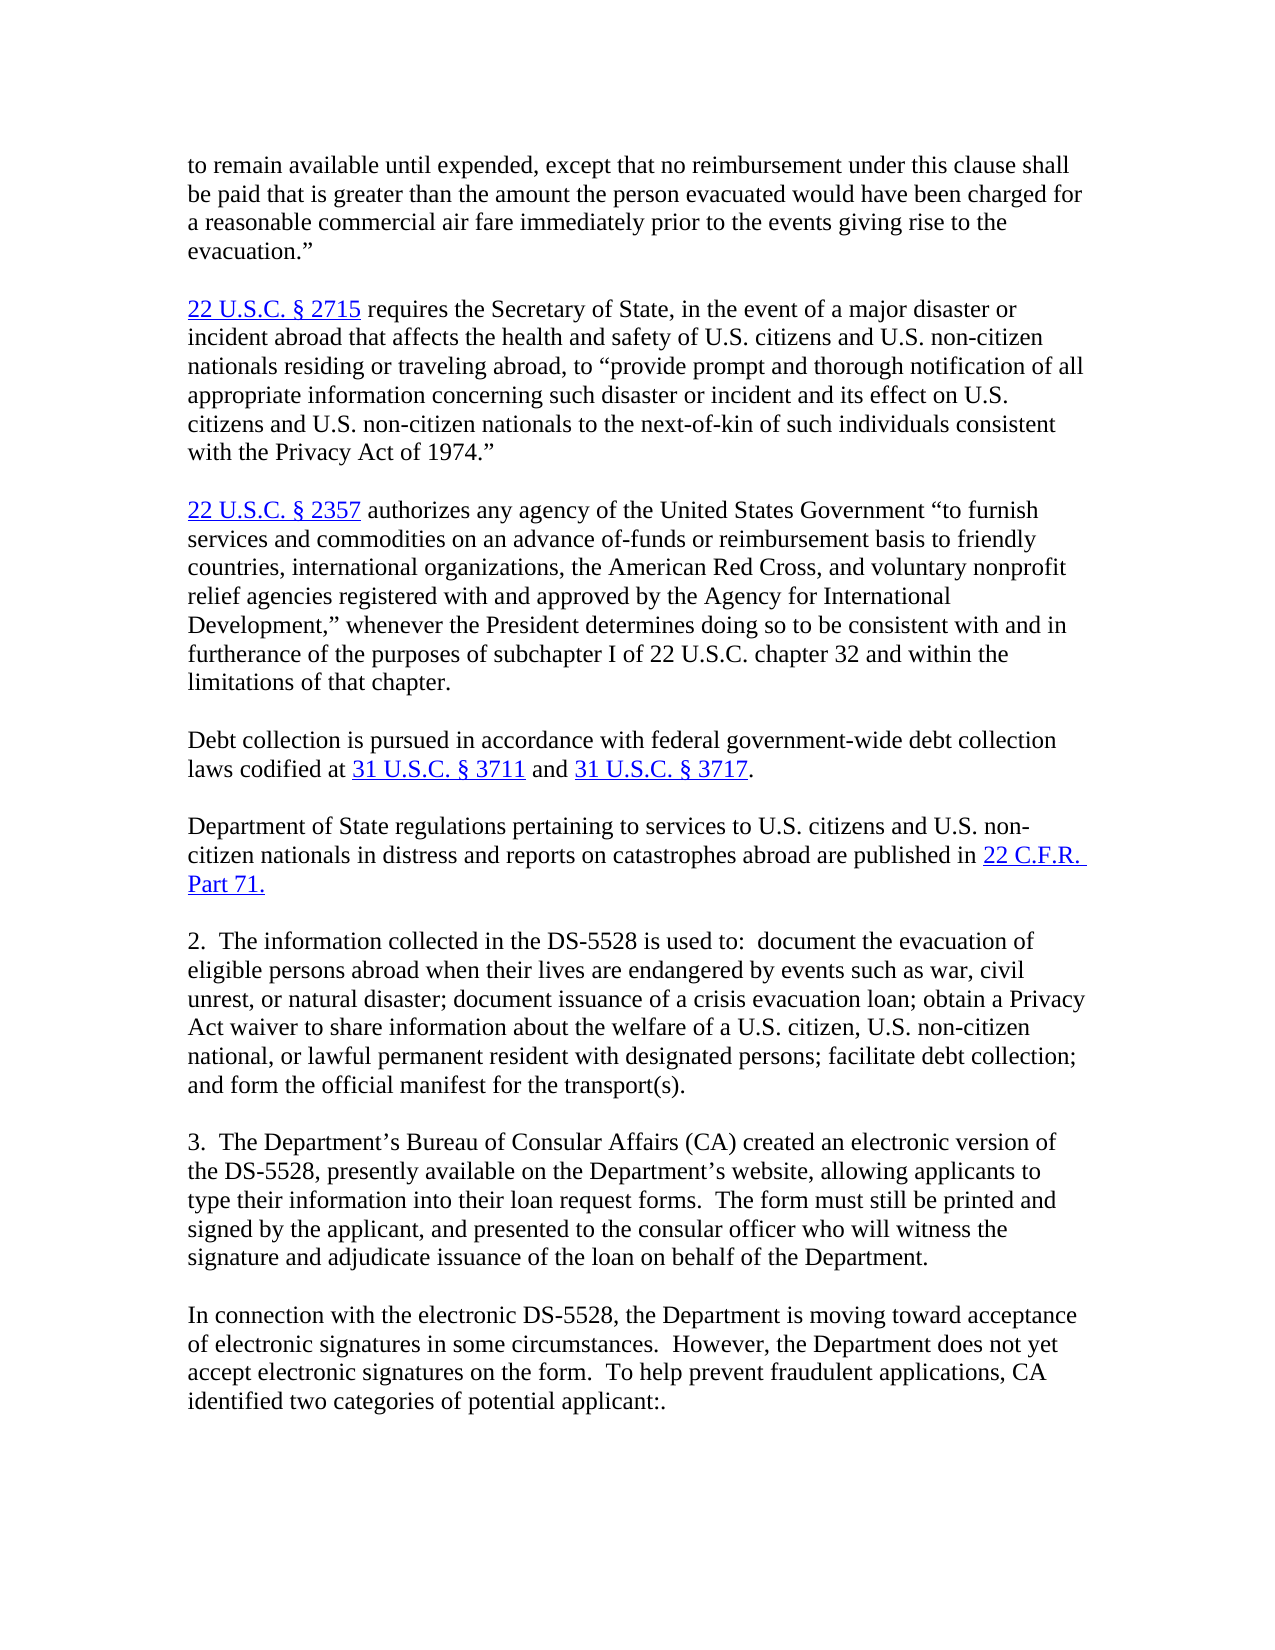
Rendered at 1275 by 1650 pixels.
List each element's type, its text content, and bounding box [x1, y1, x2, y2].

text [187, 150, 1087, 265]
text Debt collection is pursued in accordance with federal government-wide debt collection laws codified at 31 U.S.C. § 3711 and 31 U.S.C. § 3717. [187, 725, 1087, 782]
text 2. The information collected in the DS-5528 is used to: document the evacuation of eligible persons abroad when their lives are endangered by events such as war, civil unrest, or natural disaster; document issuance of a crisis evacuation loan; obtain a Privacy Act waiver to share information about the welfare of a U.S. citizen, U.S. non-citizen national, or lawful permanent resident with designated persons; facilitate debt collection; and form the official manifest for the transport(s). [187, 926, 1087, 1099]
text 22 U.S.C. § 2357 authorizes any agency of the United States Government “to furnish services and commodities on an advance of-funds or reimbursement basis to friendly countries, international organizations, the American Red Cross, and voluntary nonprofit relief agencies registered with and approved by the Agency for International Development,” whenever the President determines doing so to be consistent with and in furtherance of the purposes of subchapter I of 22 U.S.C. chapter 32 and within the limitations of that chapter. [187, 495, 1087, 696]
text 3. The Department’s Bureau of Consular Affairs (CA) created an electronic version of the DS-5528, presently available on the Department’s website, allowing applicants to type their information into their loan request forms. The form must still be printed and signed by the applicant, and presented to the consular officer who will witness the signature and adjudicate issuance of the loan on behalf of the Department. [187, 1127, 1087, 1271]
text Department of State regulations pertaining to services to U.S. citizens and U.S. non-citizen nationals in distress and reports on catastrophes abroad are published in 22 C.F.R. Part 71. [187, 811, 1087, 897]
text 22 U.S.C. § 2715 requires the Secretary of State, in the event of a major disaster or incident abroad that affects the health and safety of U.S. citizens and U.S. non-citizen nationals residing or traveling abroad, to “provide prompt and thorough notification of all appropriate information concerning such disaster or incident and its effect on U.S. citizens and U.S. non-citizen nationals to the next-of-kin of such individuals consistent with the Privacy Act of 1974.” [187, 294, 1087, 466]
text In connection with the electronic DS-5528, the Department is moving toward acceptance of electronic signatures in some circumstances. However, the Department does not yet accept electronic signatures on the form. To help prevent fraudulent applications, CA identified two categories of potential applicant:. [187, 1300, 1087, 1415]
